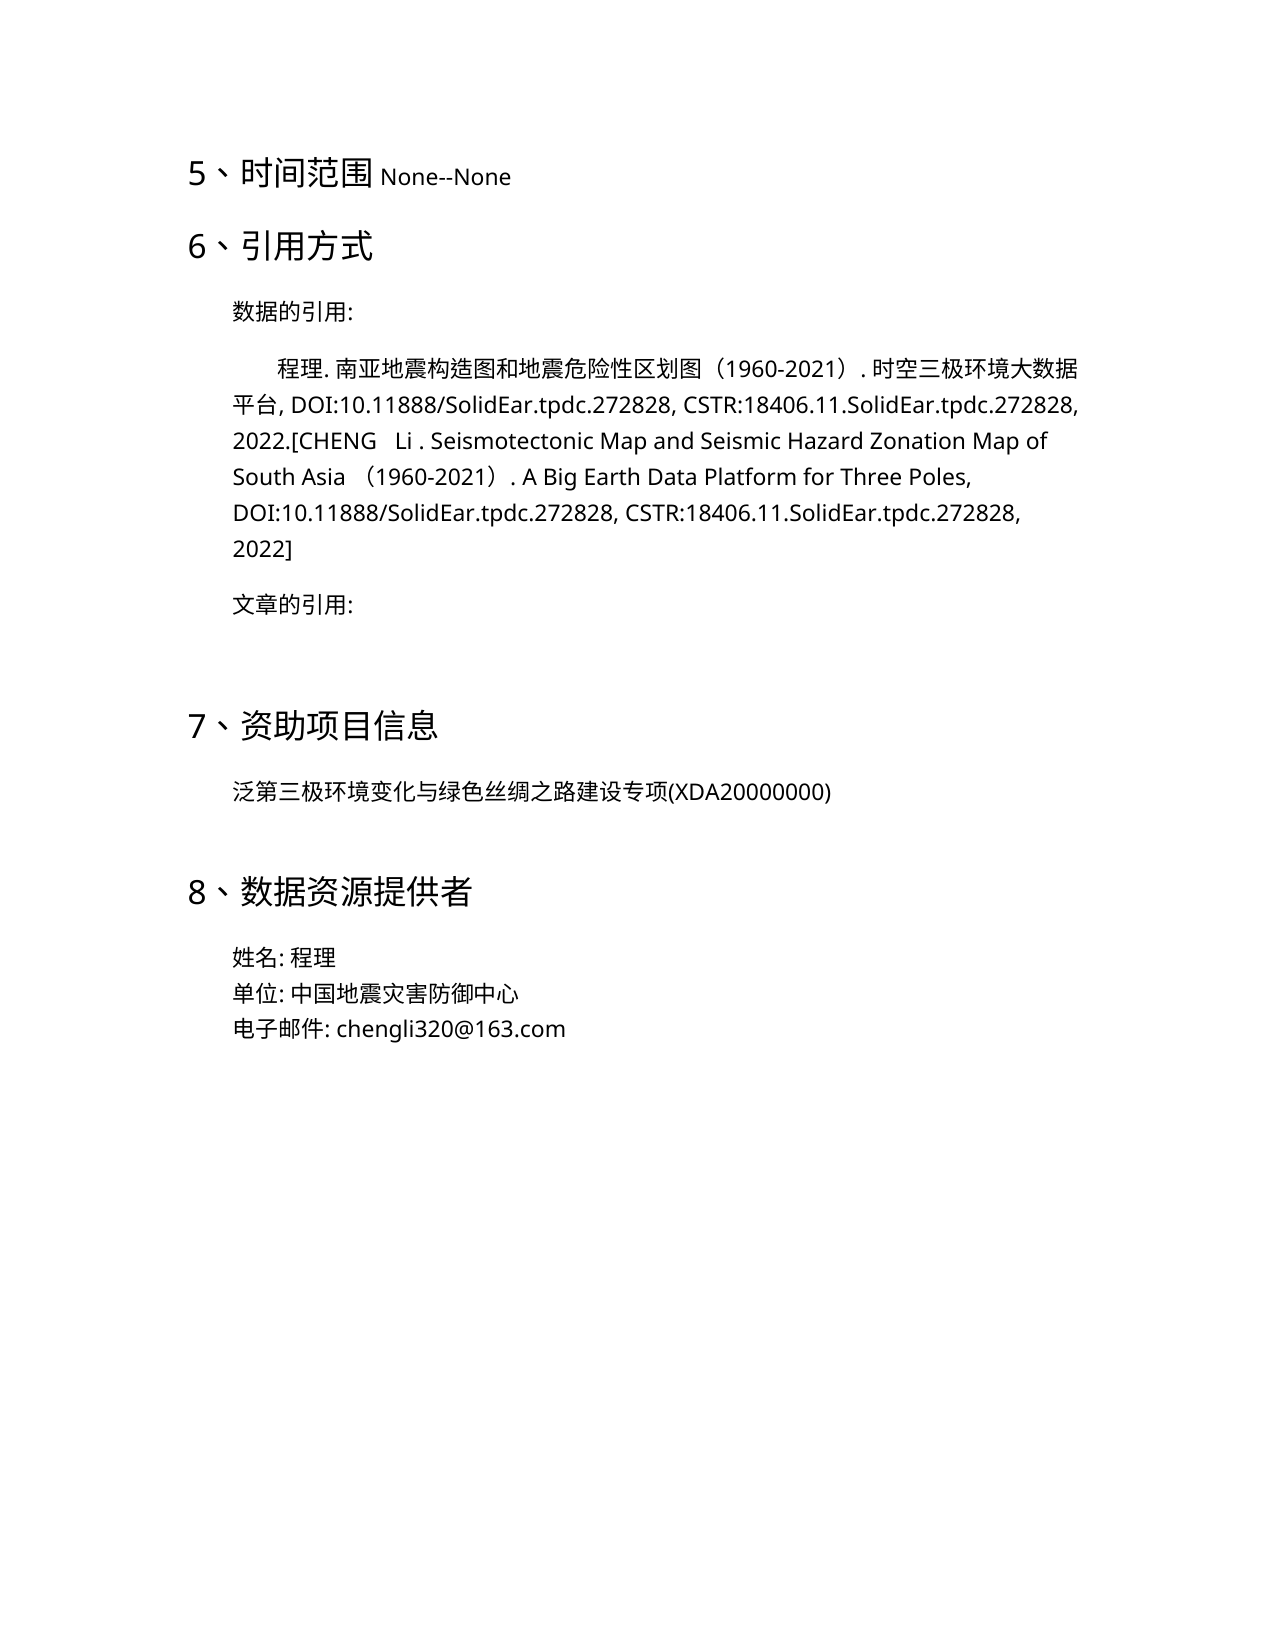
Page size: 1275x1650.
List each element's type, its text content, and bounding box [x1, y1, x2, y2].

text 5、时间范围None--None [187, 150, 1087, 195]
text 文章的引用: [232, 589, 1087, 621]
text 7、资助项目信息 [187, 703, 1087, 748]
text 数据的引用: [232, 296, 1087, 327]
text 6、引用方式 [187, 223, 1087, 268]
text 8、数据资源提供者 [187, 868, 1087, 914]
text 程理. 南亚地震构造图和地震危险性区划图（1960-2021）. 时空三极环境大数据平台, DOI:10.11888/SolidEar.tpdc.272828, CSTR:18406.11.SolidEar.tpdc.272828, 2022.[CHENG Li . Seismotectonic Map and Seismic Hazard Zonation Map of South Asia （1960-2021）. A Big Earth Data Platform for Three Poles, DOI:10.11888/SolidEar.tpdc.272828, CSTR:18406.11.SolidEar.tpdc.272828, 2022] [232, 353, 1087, 564]
text 泛第三极环境变化与绿色丝绸之路建设专项(XDA20000000) [232, 776, 1087, 843]
text 姓名: 程理 单位: 中国地震灾害防御中心 电子邮件: chengli320@163.com [232, 942, 1087, 1117]
